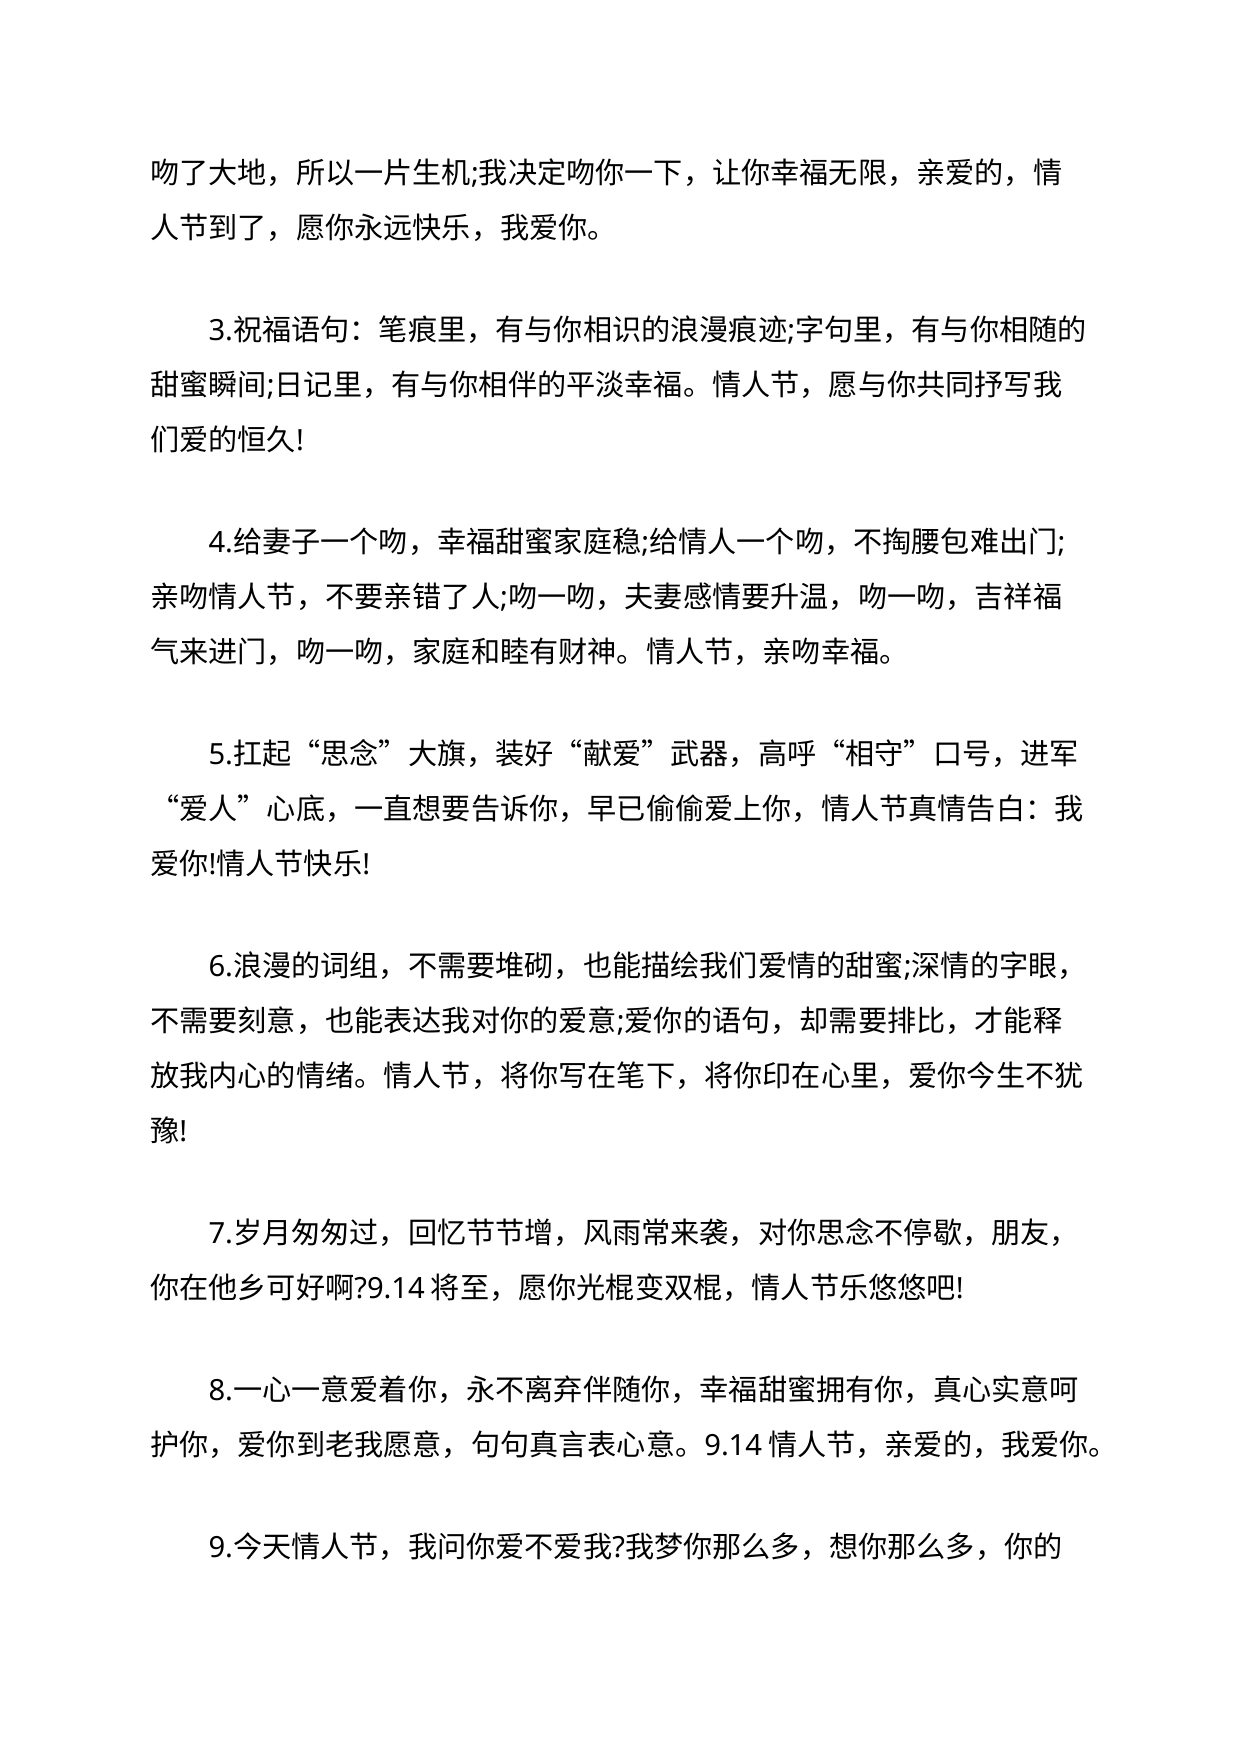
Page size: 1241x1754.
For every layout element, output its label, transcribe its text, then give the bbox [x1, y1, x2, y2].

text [150, 150, 1090, 247]
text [150, 1523, 1090, 1566]
text 7.岁月匆匆过，回忆节节增，风雨常来袭，对你思念不停歇，朋友，你在他乡可好啊?9.14将至，愿你光棍变双棍，情人节乐悠悠吧! [150, 1209, 1090, 1307]
text 3.祝福语句：笔痕里，有与你相识的浪漫痕迹;字句里，有与你相随的甜蜜瞬间;日记里，有与你相伴的平淡幸福。情人节，愿与你共同抒写我们爱的恒久! [150, 307, 1090, 459]
text 5.扛起“思念”大旗，装好“献爱”武器，高呼“相守”口号，进军“爱人”心底，一直想要告诉你，早已偷偷爱上你，情人节真情告白：我爱你!情人节快乐! [150, 731, 1090, 883]
text 6.浪漫的词组，不需要堆砌，也能描绘我们爱情的甜蜜;深情的字眼，不需要刻意，也能表达我对你的爱意;爱你的语句，却需要排比，才能释放我内心的情绪。情人节，将你写在笔下，将你印在心里，爱你今生不犹豫! [150, 942, 1090, 1150]
text 4.给妻子一个吻，幸福甜蜜家庭稳;给情人一个吻，不掏腰包难出门;亲吻情人节，不要亲错了人;吻一吻，夫妻感情要升温，吻一吻，吉祥福气来进门，吻一吻，家庭和睦有财神。情人节，亲吻幸福。 [150, 519, 1090, 671]
text 8.一心一意爱着你，永不离弃伴随你，幸福甜蜜拥有你，真心实意呵护你，爱你到老我愿意，句句真言表心意。9.14情人节，亲爱的，我爱你。 [150, 1366, 1090, 1464]
